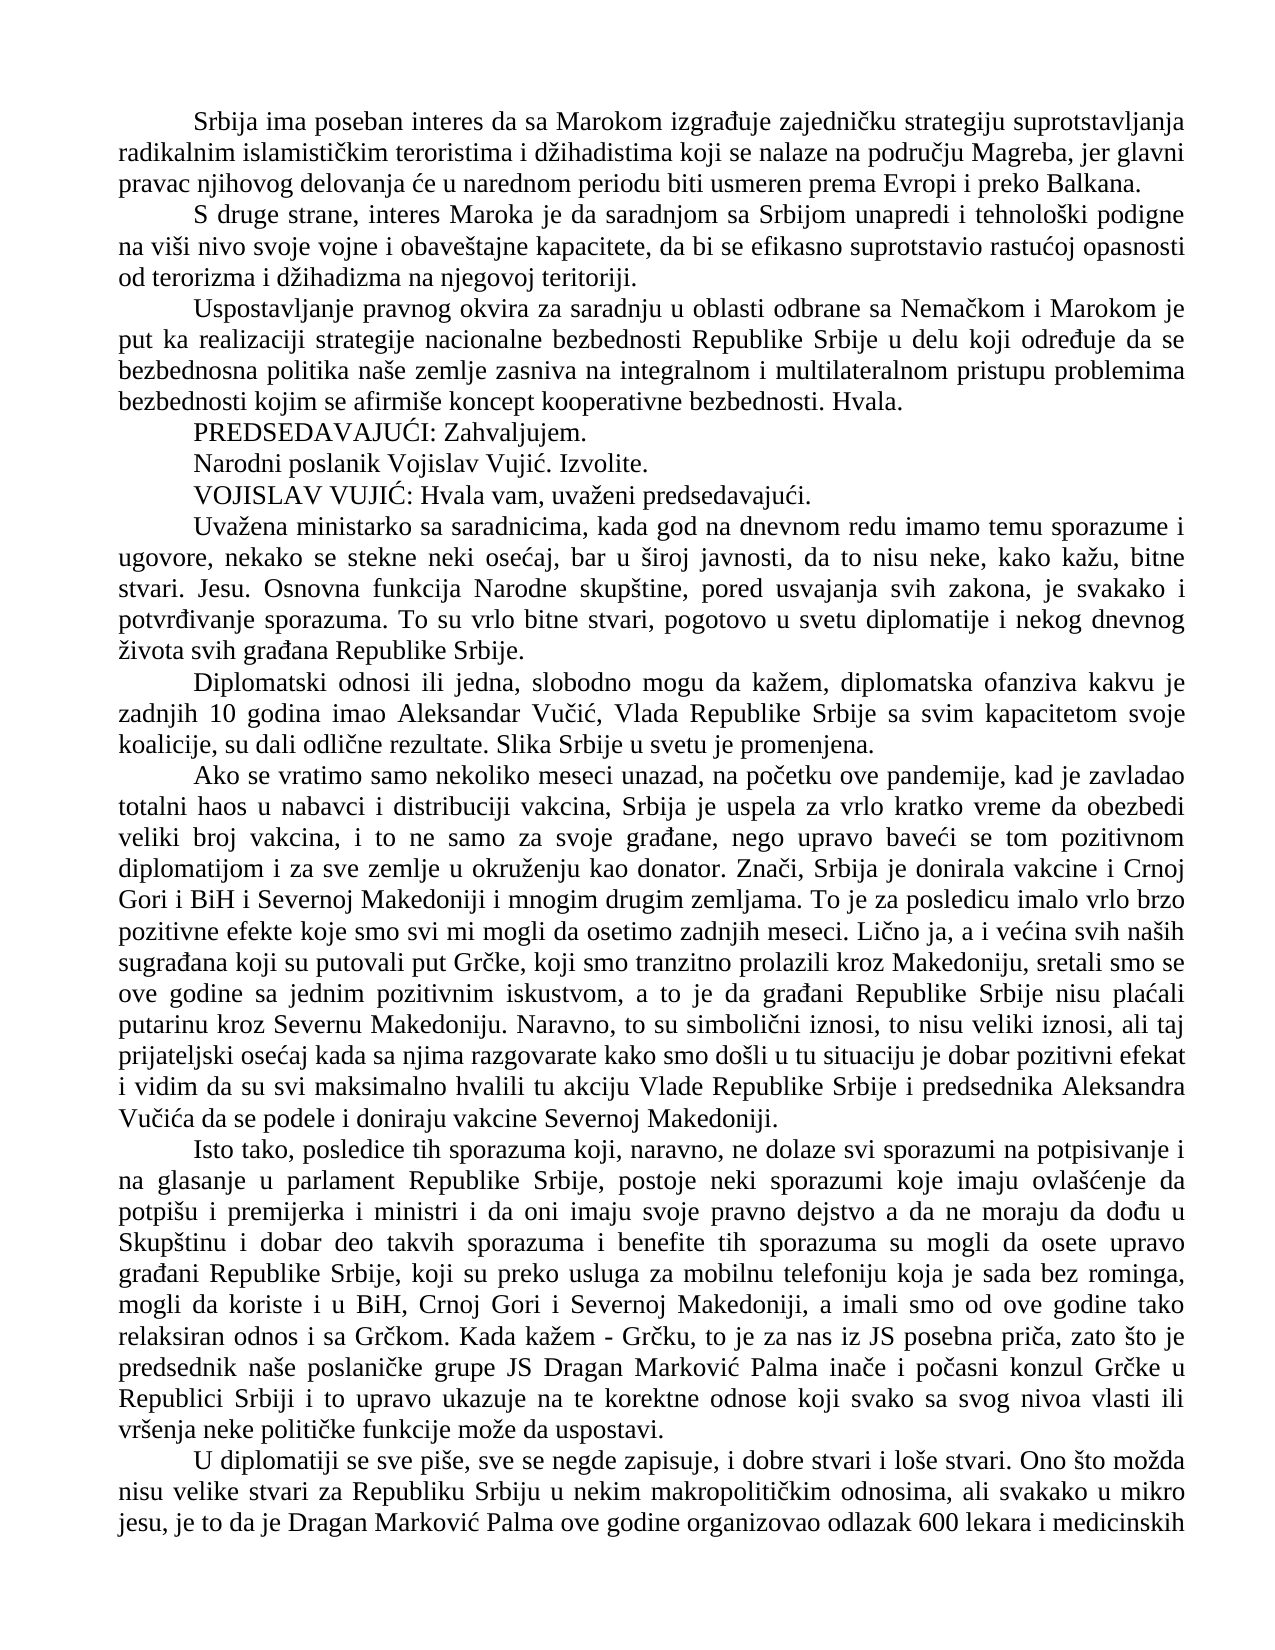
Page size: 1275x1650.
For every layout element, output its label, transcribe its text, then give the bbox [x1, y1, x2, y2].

text Narodni poslanik Vojislav Vujić. Izvolite. [118, 448, 1186, 479]
text Uspostavljanje pravnog okvira za saradnju u oblasti odbrane sa Nemačkom i Marokom je put ka realizaciji strategije nacionalne bezbednosti Republike Srbije u delu koji određuje da se bezbednosna politika naše zemlje zasniva na integralnom i multilateralnom pristupu problemima bezbednosti kojim se afirmiše koncept kooperativne bezbednosti. Hvala. [118, 292, 1186, 416]
text Ako se vratimo samo nekoliko meseci unazad, na početku ove pandemije, kad je zavladao totalni haos u nabavci i distribuciji vakcina, Srbija je uspela za vrlo kratko vreme da obezbedi veliki broj vakcina, i to ne samo za svoje građane, nego upravo baveći se tom pozitivnom diplomatijom i za sve zemlje u okruženju kao donator. Znači, Srbija je donirala vakcine i Crnoj Gori i BiH i Severnoj Makedoniji i mnogim drugim zemljama. To je za posledicu imalo vrlo brzo pozitivne efekte koje smo svi mi mogli da osetimo zadnjih meseci. Lično ja, a i većina svih naših sugrađana koji su putovali put Grčke, koji smo tranzitno prolazili kroz Makedoniju, sretali smo se ove godine sa jednim pozitivnim iskustvom, a to je da građani Republike Srbije nisu plaćali putarinu kroz Severnu Makedoniju. Naravno, to su simbolični iznosi, to nisu veliki iznosi, ali taj prijateljski osećaj kada sa njima razgovarate kako smo došli u tu situaciju je dobar pozitivni efekat i vidim da su svi maksimalno hvalili tu akciju Vlade Republike Srbije i predsednika Aleksandra Vučića da se podele i doniraju vakcine Severnoj Makedoniji. [118, 759, 1186, 1133]
text S druge strane, interes Maroka je da saradnjom sa Srbijom unapredi i tehnološki podigne na viši nivo svoje vojne i obaveštajne kapacitete, da bi se efikasno suprotstavio rastućoj opasnosti od terorizma i džihadizma na njegovoj teritoriji. [118, 198, 1186, 292]
text PREDSEDAVAJUĆI: Zahvaljujem. [118, 416, 1186, 448]
text Diplomatski odnosi ili jedna, slobodno mogu da kažem, diplomatska ofanziva kakvu je zadnjih 10 godina imao Aleksandar Vučić, Vlada Republike Srbije sa svim kapacitetom svoje koalicije, su dali odlične rezultate. Slika Srbije u svetu je promenjena. [118, 666, 1186, 759]
text Srbija ima poseban interes da sa Marokom izgrađuje zajedničku strategiju suprotstavljanja radikalnim islamističkim teroristima i džihadistima koji se nalaze na području Magreba, jer glavni pravac njihovog delovanja će u narednom periodu biti usmeren prema Evropi i preko Balkana. [118, 105, 1186, 198]
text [118, 1444, 1186, 1538]
text Uvažena ministarko sa saradnicima, kada god na dnevnom redu imamo temu sporazume i ugovore, nekako se stekne neki osećaj, bar u široj javnosti, da to nisu neke, kako kažu, bitne stvari. Jesu. Osnovna funkcija Narodne skupštine, pored usvajanja svih zakona, je svakako i potvrđivanje sporazuma. To su vrlo bitne stvari, pogotovo u svetu diplomatije i nekog dnevnog života svih građana Republike Srbije. [118, 510, 1186, 666]
text VOJISLAV VUJIĆ: Hvala vam, uvaženi predsedavajući. [118, 479, 1186, 510]
text Isto tako, posledice tih sporazuma koji, naravno, ne dolaze svi sporazumi na potpisivanje i na glasanje u parlament Republike Srbije, postoje neki sporazumi koje imaju ovlašćenje da potpišu i premijerka i ministri i da oni imaju svoje pravno dejstvo a da ne moraju da dođu u Skupštinu i dobar deo takvih sporazuma i benefite tih sporazuma su mogli da osete upravo građani Republike Srbije, koji su preko usluga za mobilnu telefoniju koja je sada bez rominga, mogli da koriste i u BiH, Crnoj Gori i Severnoj Makedoniji, a imali smo od ove godine tako relaksiran odnos i sa Grčkom. Kada kažem - Grčku, to je za nas iz JS posebna priča, zato što je predsednik naše poslaničke grupe JS Dragan Marković Palma inače i počasni konzul Grčke u Republici Srbiji i to upravo ukazuje na te korektne odnose koji svako sa svog nivoa vlasti ili vršenja neke političke funkcije može da uspostavi. [118, 1133, 1186, 1444]
